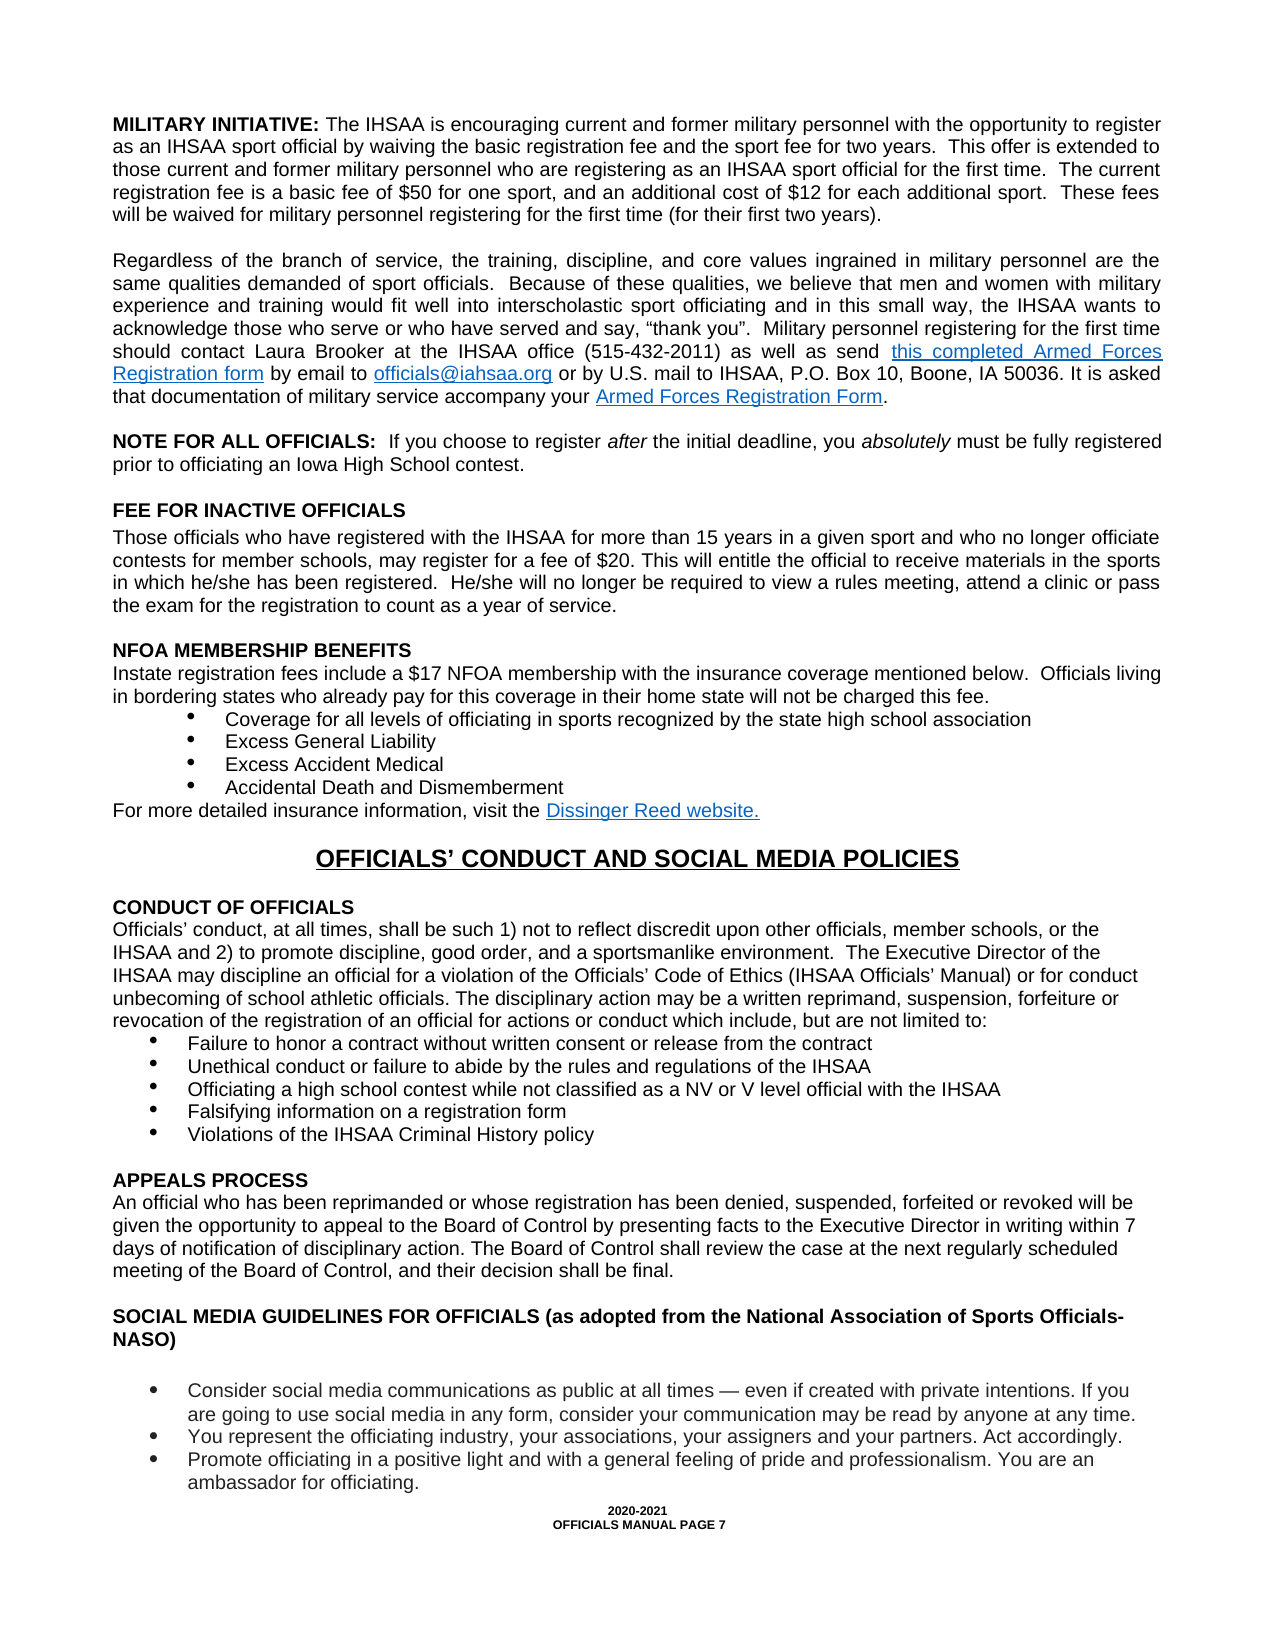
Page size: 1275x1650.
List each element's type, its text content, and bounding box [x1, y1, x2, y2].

text Officials’ conduct, at all times, shall be such 1) not to reflect discredit upon other officials, member schools, or the IHSAA and 2) to promote discipline, good order, and a sportsmanlike environment. The Executive Director of the IHSAA may discipline an official for a violation of the Officials’ Code of Ethics (IHSAA Officials’ Manual) or for conduct unbecoming of school athletic officials. The disciplinary action may be a written reprimand, suspension, forfeiture or revocation of the registration of an official for actions or conduct which include, but are not limited to: [112, 918, 1162, 1032]
list Failure to honor a contract without written consent or release from the contract [150, 1032, 1162, 1054]
text OFFICIALS’ CONDUCT AND SOCIAL MEDIA POLICIES [112, 844, 1162, 873]
text For more detailed insurance information, visit the Dissinger Reed website. [112, 799, 1162, 821]
list Violations of the IHSAA Criminal History policy [150, 1123, 1162, 1146]
list Coverage for all levels of officiating in sports recognized by the state high school association [187, 707, 1162, 730]
text NFOA MEMBERSHIP BENEFITS [112, 639, 1162, 662]
text CONDUCT OF OFFICIALS [112, 896, 1162, 918]
list Excess General Liability [187, 730, 1162, 753]
text NOTE FOR ALL OFFICIALS: If you choose to register after the initial deadline, you absolutely must be fully registered prior to officiating an Iowa High School contest. [112, 430, 1162, 476]
list Accidental Death and Dismemberment [187, 776, 1162, 799]
list Promote officiating in a positive light and with a general feeling of pride and professionalism. You are an ambassador for officiating. [150, 1448, 1162, 1494]
text Those officials who have registered with the IHSAA for more than 15 years in a given sport and who no longer officiate contests for member schools, may register for a fee of $20. This will entitle the official to receive materials in the sports in which he/she has been registered. He/she will no longer be required to view a rules meeting, attend a clinic or pass the exam for the registration to count as a year of service. [112, 526, 1162, 617]
list Unethical conduct or failure to abide by the rules and regulations of the IHSAA [150, 1054, 1162, 1077]
text Regardless of the branch of service, the training, discipline, and core values ingrained in military personnel are the same qualities demanded of sport officials. Because of these qualities, we believe that men and women with military experience and training would fit well into interscholastic sport officiating and in this small way, the IHSAA wants to acknowledge those who serve or who have served and say, “thank you”. Military personnel registering for the first time should contact Laura Brooker at the IHSAA office (515-432-2011) as well as send this completed Armed Forces Registration form by email to officials@iahsaa.org or by U.S. mail to IHSAA, P.O. Box 10, Boone, IA 50036. It is asked that documentation of military service accompany your Armed Forces Registration Form. [112, 249, 1162, 408]
list Excess Accident Medical [187, 753, 1162, 776]
text APPEALS PROCESS [112, 1168, 1162, 1191]
list Falsifying information on a registration form [150, 1100, 1162, 1123]
text An official who has been reprimanded or whose registration has been denied, suspended, forfeited or revoked will be given the opportunity to appeal to the Board of Control by presenting facts to the Executive Director in writing within 7 days of notification of disciplinary action. The Board of Control shall review the case at the next regularly scheduled meeting of the Board of Control, and their decision shall be final. [112, 1191, 1162, 1282]
list Officiating a high school contest while not classified as a NV or V level official with the IHSAA [150, 1077, 1162, 1100]
text SOCIAL MEDIA GUIDELINES FOR OFFICIALS (as adopted from the National Association of Sports Officials-NASO) [112, 1305, 1162, 1350]
text FEE FOR INACTIVE OFFICIALS [112, 498, 1162, 521]
text Instate registration fees include a $17 NFOA membership with the insurance coverage mentioned below. Officials living in bordering states who already pay for this coverage in their home state will not be charged this fee. [112, 662, 1162, 707]
list You represent the officiating industry, your associations, your assigners and your partners. Act accordingly. [150, 1425, 1162, 1448]
list Consider social media communications as public at all times — even if created with private intentions. If you are going to use social media in any form, consider your communication may be read by anyone at any time. [150, 1379, 1162, 1425]
text MILITARY INITIATIVE: The IHSAA is encouraging current and former military personnel with the opportunity to register as an IHSAA sport official by waiving the basic registration fee and the sport fee for two years. This offer is extended to those current and former military personnel who are registering as an IHSAA sport official for the first time. The current registration fee is a basic fee of $50 for one sport, and an additional cost of $12 for each additional sport. These fees will be waived for military personnel registering for the first time (for their first two years). [112, 112, 1162, 226]
